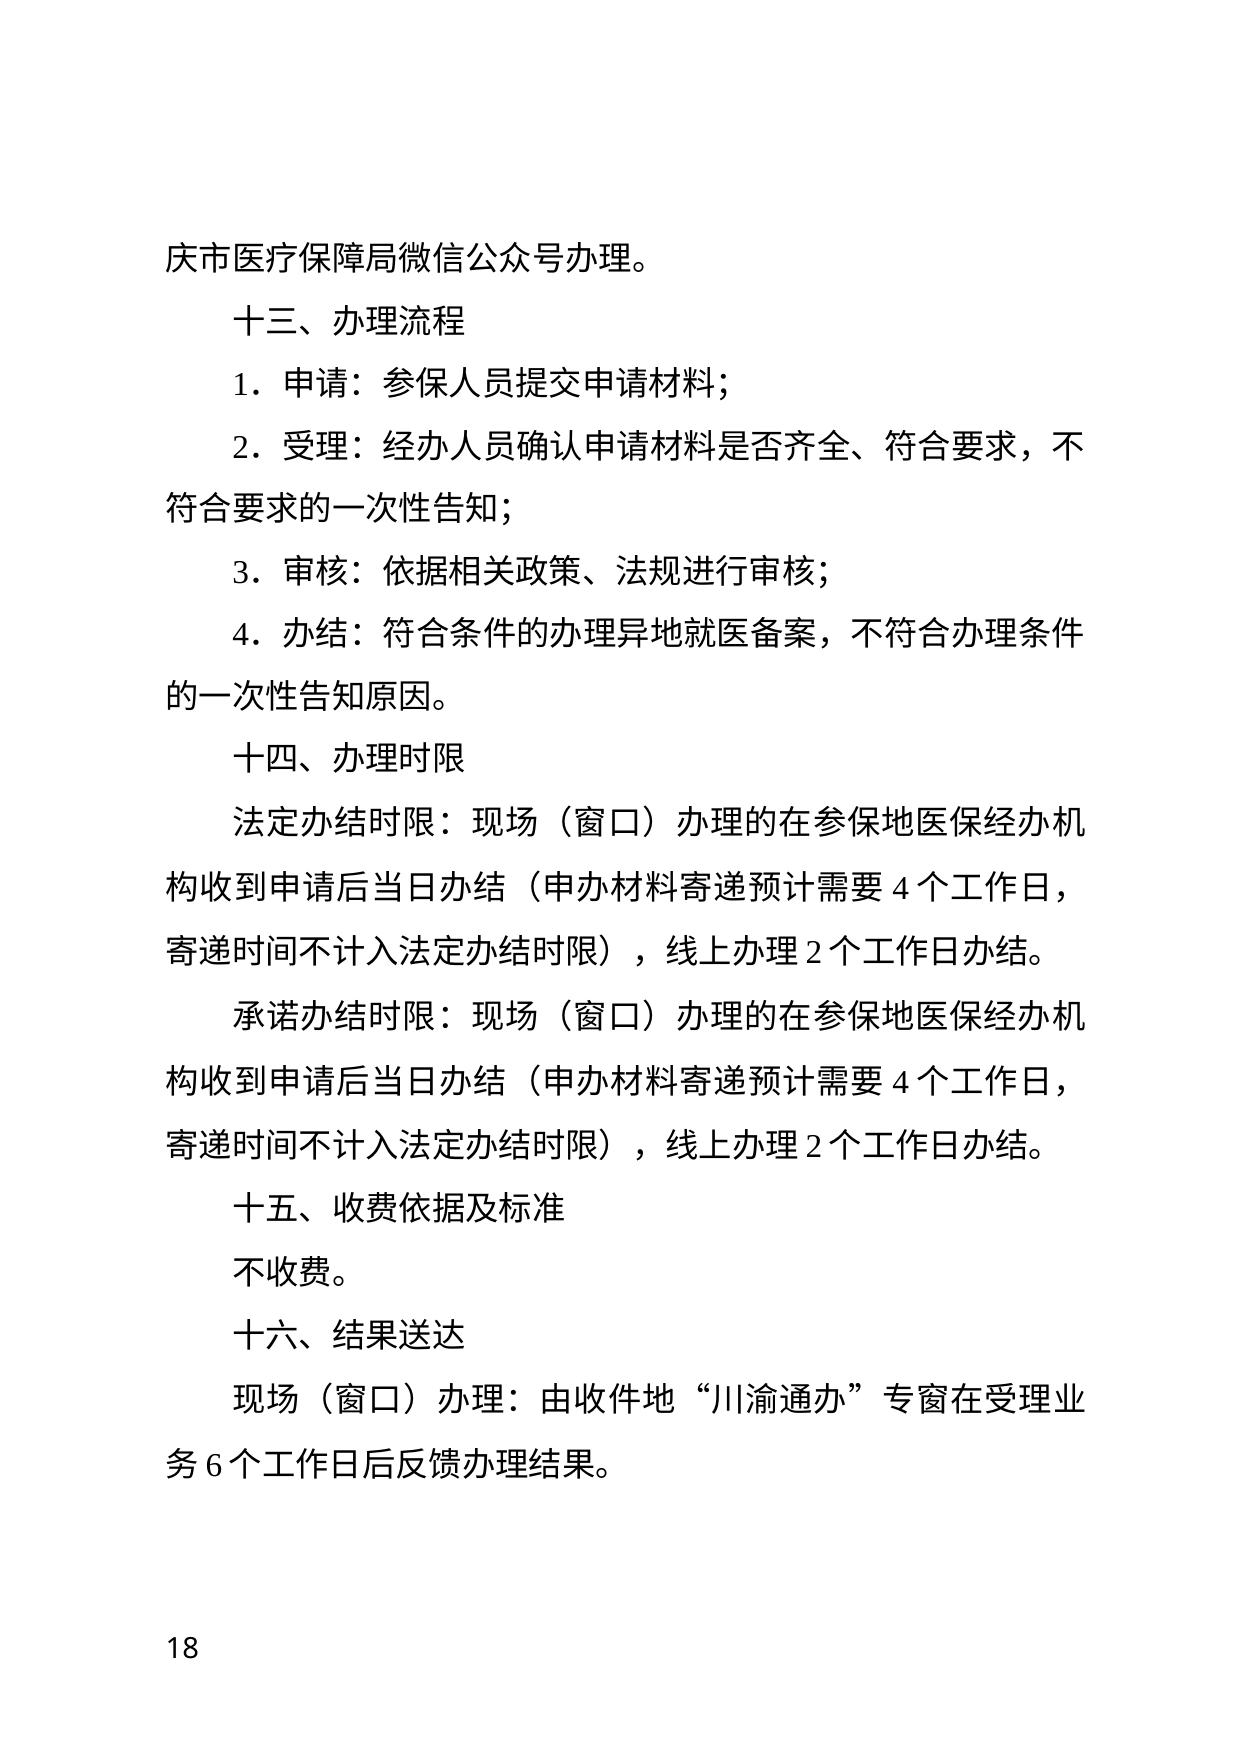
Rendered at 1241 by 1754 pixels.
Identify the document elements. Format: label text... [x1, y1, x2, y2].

text 十四、办理时限 [165, 721, 1087, 783]
text 法定办结时限：现场（窗口）办理的在参保地医保经办机构收到申请后当日办结（申办材料寄递预计需要4个工作日，寄递时间不计入法定办结时限），线上办理2个工作日办结。 [165, 783, 1087, 977]
list 2．受理：经办人员确认申请材料是否齐全、符合要求，不符合要求的一次性告知； [165, 408, 1087, 533]
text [165, 218, 1087, 283]
text 十三、办理流程 [165, 283, 1087, 346]
text 十六、结果送达 [165, 1298, 1087, 1360]
list 3．审核：依据相关政策、法规进行审核； [165, 533, 1087, 596]
text 十五、收费依据及标准 [165, 1171, 1087, 1233]
text 不收费。 [165, 1233, 1087, 1298]
text 现场（窗口）办理：由收件地“川渝通办”专窗在受理业务6个工作日后反馈办理结果。 [165, 1360, 1087, 1489]
list 1．申请：参保人员提交申请材料； [165, 346, 1087, 408]
list 4．办结：符合条件的办理异地就医备案，不符合办理条件的一次性告知原因。 [165, 596, 1087, 721]
text 承诺办结时限：现场（窗口）办理的在参保地医保经办机构收到申请后当日办结（申办材料寄递预计需要4个工作日，寄递时间不计入法定办结时限），线上办理2个工作日办结。 [165, 977, 1087, 1171]
